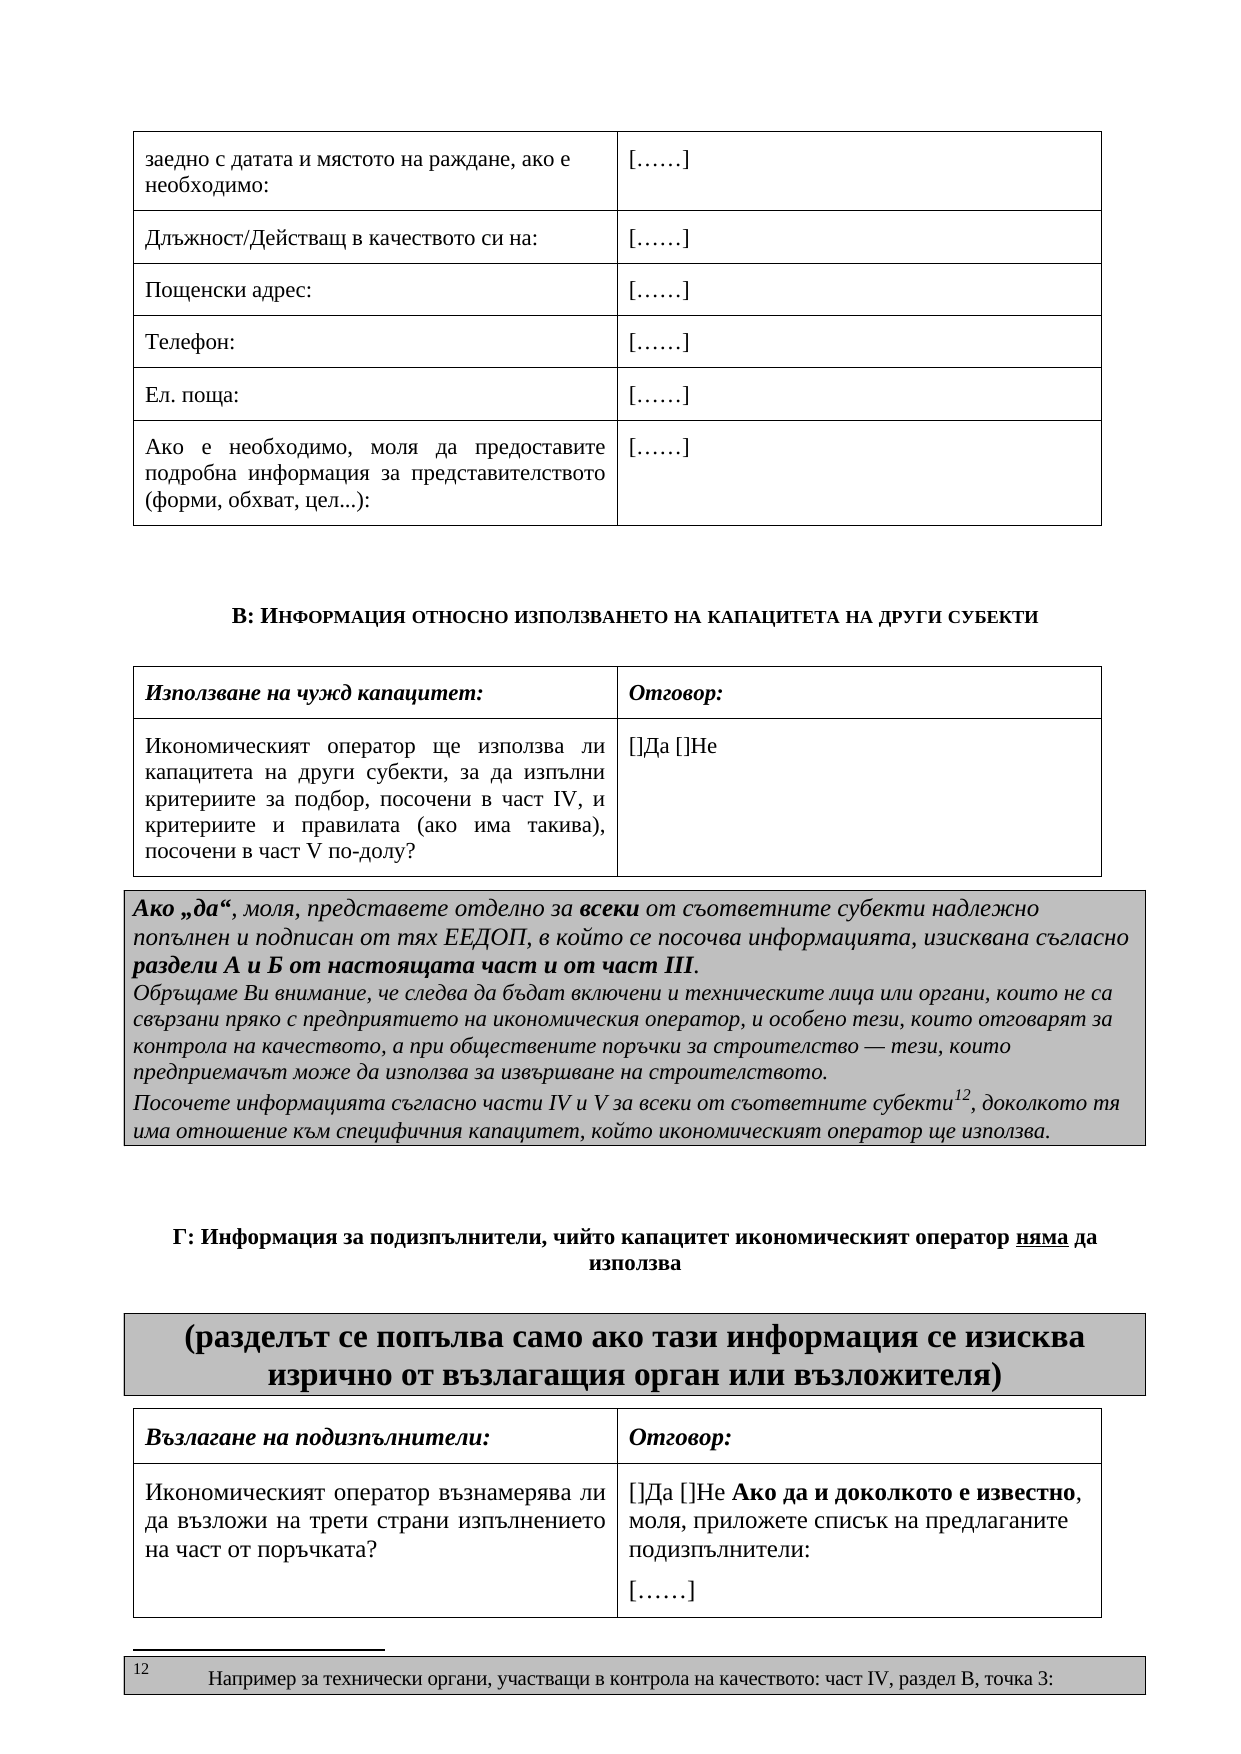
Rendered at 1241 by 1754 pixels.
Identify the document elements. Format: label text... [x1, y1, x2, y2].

table_cell [……] [618, 316, 1101, 367]
table_cell [……] [618, 421, 1101, 525]
table_cell [……]; [……] [618, 132, 1101, 210]
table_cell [134, 132, 617, 210]
text Г: Информация за подизпълнители, чийто капацитет икономическият оператор няма да използва [133, 1223, 1137, 1275]
table_header Отговор: [618, 1409, 1101, 1463]
table_header Отговор: [618, 667, 1101, 718]
table_cell [……] [618, 264, 1101, 315]
table_cell []Да []Не Ако да и доколкото е известно, моля, приложете списък на предлаганите подизпълнители: [……] [618, 1464, 1101, 1617]
text Ако „да“, моля, представете отделно за всеки от съответните субекти надлежно попълнен и подписан от тях ЕЕДОП, в който се посочва информацията, изисквана съгласно раздели А и Б от настоящата част и от част III. Обръщаме Ви внимание, че следва да бъдат включени и техническите лица или органи, които не са свързани пряко с предприятието на икономическия оператор, и особено тези, които отговарят за контрола на качеството, а при обществените поръчки за строителство — тези, които предприемачът може да използва за извършване на строителството. Посочете информацията съгласно части IV и V за всеки от съответните субекти, доколкото тя има отношение към специфичния капацитет, който икономическият оператор ще използва. [125, 891, 1145, 1145]
table_cell Икономическият оператор ще използва ли капацитета на други субекти, за да изпълни критериите за подбор, посочени в част IV, и критериите и правилата (ако има такива), посочени в част V по-долу? [134, 719, 617, 876]
table_header Използване на чужд капацитет: [134, 667, 617, 718]
table_cell [……] [618, 211, 1101, 262]
text В: Информация относно използването на капацитета на други субекти [133, 602, 1137, 628]
table_cell Икономическият оператор възнамерява ли да възложи на трети страни изпълнението на част от поръчката? [134, 1464, 617, 1617]
table_cell []Да []Не [618, 719, 1101, 876]
table_cell Пощенски адрес: [134, 264, 617, 315]
table_header Възлагане на подизпълнители: [134, 1409, 617, 1463]
table_cell Ако е необходимо, моля да предоставите подробна информация за представителството (форми, обхват, цел...): [134, 421, 617, 525]
table_cell [……] [618, 368, 1101, 419]
table_cell Телефон: [134, 316, 617, 367]
table_cell Ел. поща: [134, 368, 617, 419]
table_cell Длъжност/Действащ в качеството си на: [134, 211, 617, 262]
text (разделът се попълва само ако тази информация се изисква изрично от възлагащия орган или възложителя) [125, 1314, 1145, 1395]
